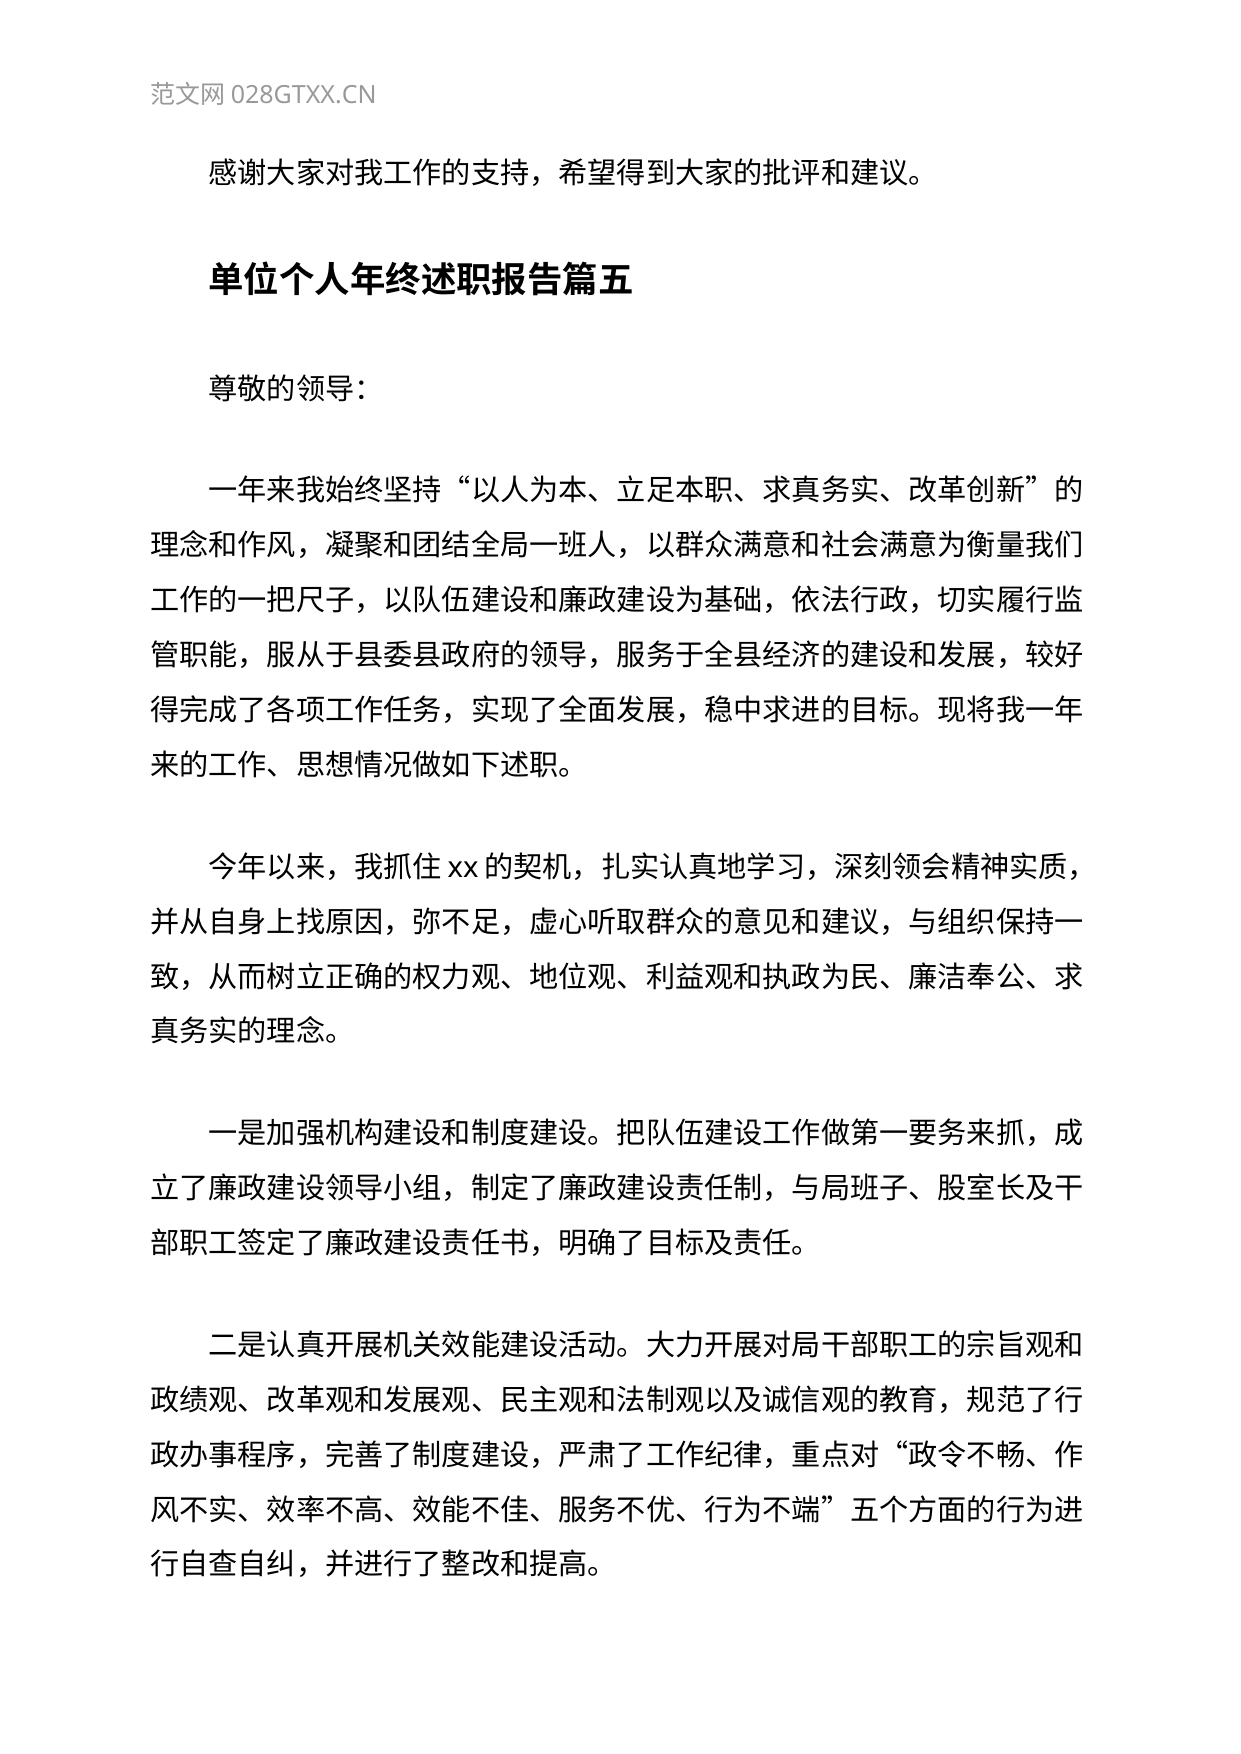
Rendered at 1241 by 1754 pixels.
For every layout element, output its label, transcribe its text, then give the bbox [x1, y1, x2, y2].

text 尊敬的领导： [150, 365, 1090, 407]
text 今年以来，我抓住xx的契机，扎实认真地学习，深刻领会精神实质，并从自身上找原因，弥不足，虚心听取群众的意见和建议，与组织保持一致，从而树立正确的权力观、地位观、利益观和执政为民、廉洁奉公、求真务实的理念。 [150, 843, 1090, 1050]
text 二是认真开展机关效能建设活动。大力开展对局干部职工的宗旨观和政绩观、改革观和发展观、民主观和法制观以及诚信观的教育，规范了行政办事程序，完善了制度建设，严肃了工作纪律，重点对“政令不畅、作风不实、效率不高、效能不佳、服务不优、行为不端”五个方面的行为进行自查自纠，并进行了整改和提高。 [150, 1321, 1090, 1583]
text 感谢大家对我工作的支持，希望得到大家的批评和建议。 [150, 150, 1090, 192]
text 单位个人年终述职报告篇五 [150, 252, 1090, 303]
text 一年来我始终坚持“以人为本、立足本职、求真务实、改革创新”的理念和作风，凝聚和团结全局一班人，以群众满意和社会满意为衡量我们工作的一把尺子，以队伍建设和廉政建设为基础，依法行政，切实履行监管职能，服从于县委县政府的领导，服务于全县经济的建设和发展，较好得完成了各项工作任务，实现了全面发展，稳中求进的目标。现将我一年来的工作、思想情况做如下述职。 [150, 467, 1090, 784]
text 一是加强机构建设和制度建设。把队伍建设工作做第一要务来抓，成立了廉政建设领导小组，制定了廉政建设责任制，与局班子、股室长及干部职工签定了廉政建设责任书，明确了目标及责任。 [150, 1110, 1090, 1262]
